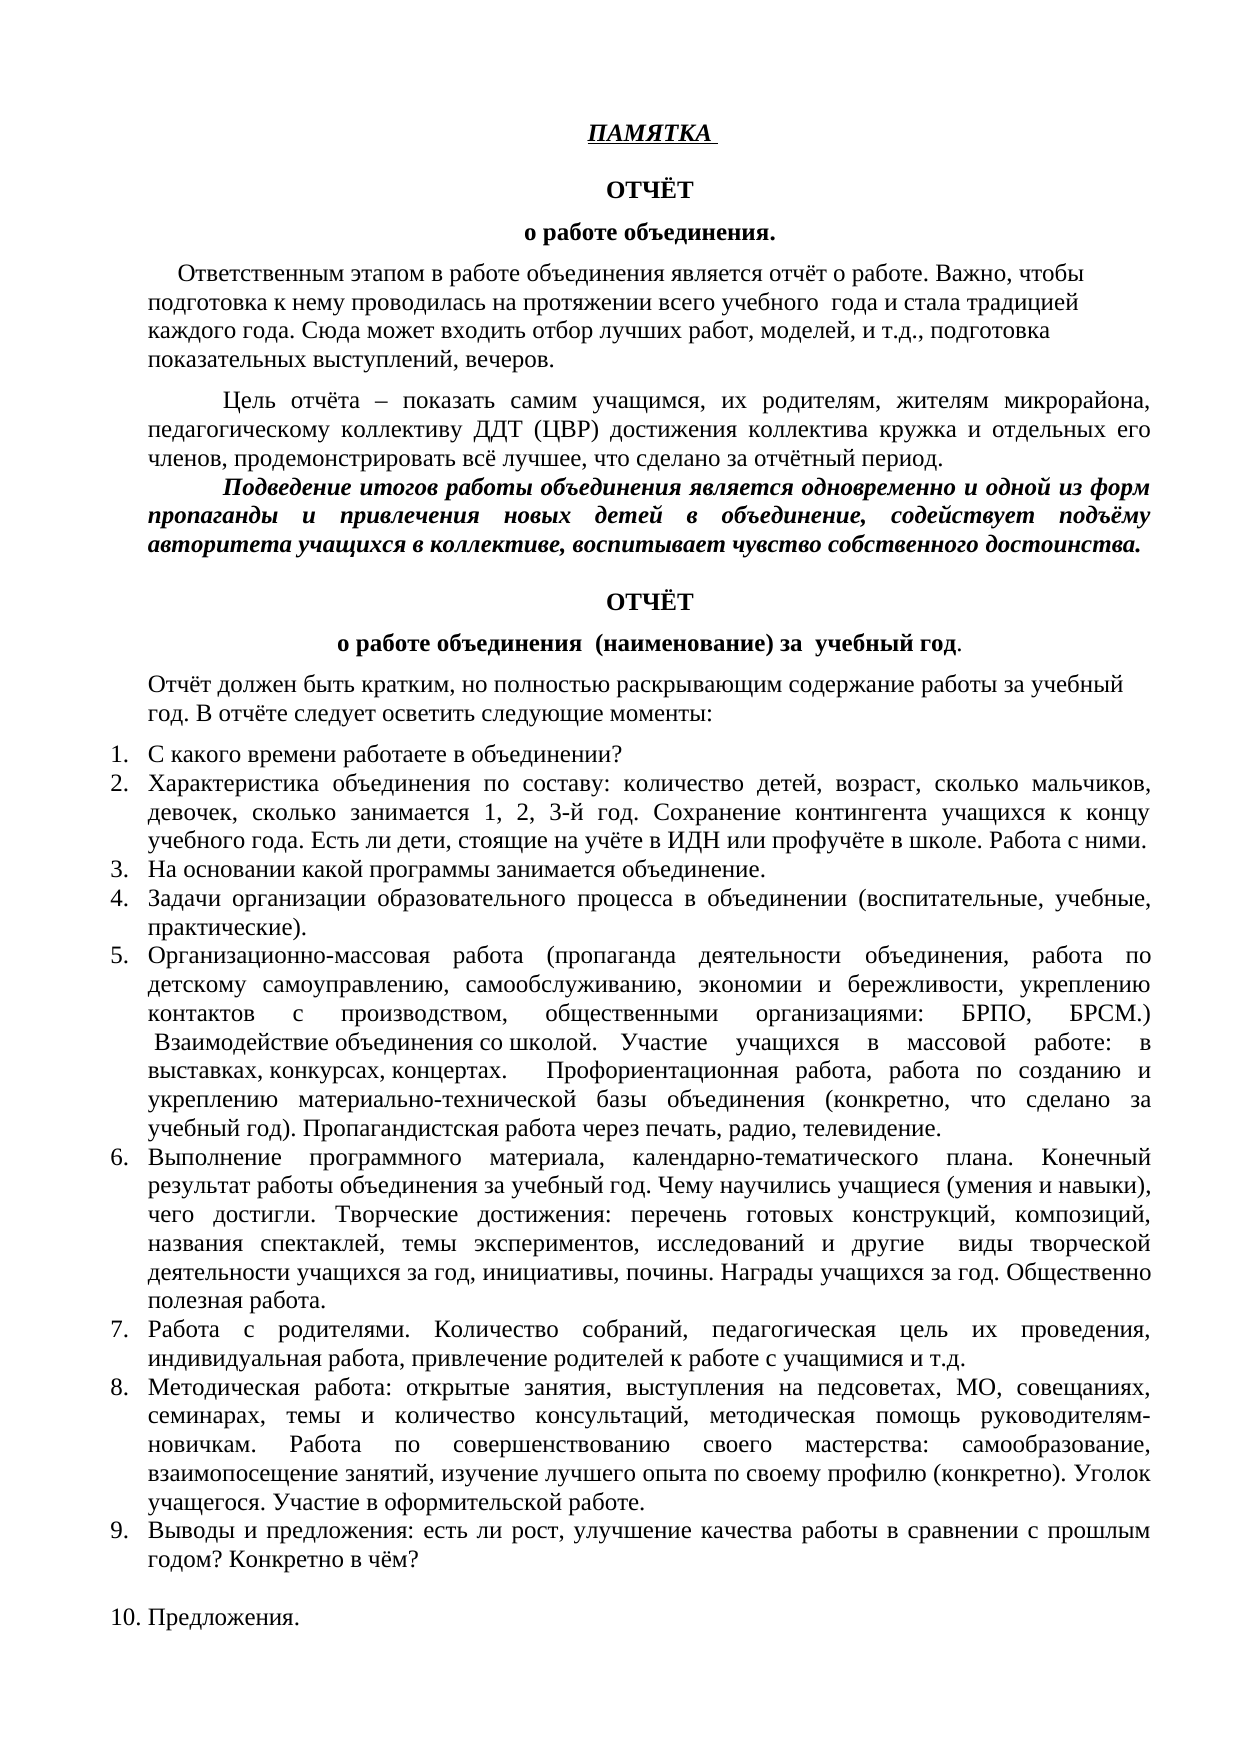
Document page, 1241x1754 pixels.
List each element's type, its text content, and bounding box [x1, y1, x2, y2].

text Подведение итогов работы объединения является одновременно и одной из форм пропаганды и привлечения новых детей в объединение, содействует подъёму авторитета учащихся в коллективе, воспитывает чувство собственного достоинства. [148, 472, 1152, 558]
text ОТЧЁТ [148, 587, 1152, 616]
list Методическая работа: открытые занятия, выступления на педсоветах, МО, совещаниях, семинарах, темы и количество консультаций, методическая помощь руководителям-новичкам. Работа по совершенствованию своего мастерства: самообразование, взаимопосещение занятий, изучение лучшего опыта по своему профилю (конкретно). Уголок учащегося. Участие в оформительской работе. [110, 1372, 1152, 1516]
list Характеристика объединения по составу: количество детей, возраст, сколько мальчиков, девочек, сколько занимается 1, 2, 3-й год. Сохранение контингента учащихся к концу учебного года. Есть ли дети, стоящие на учёте в ИДН или профучёте в школе. Работа с ними. [110, 768, 1152, 854]
text Отчёт должен быть кратким, но полностью раскрывающим содержание работы за учебный год. В отчёте следует осветить следующие моменты: [148, 669, 1152, 727]
list С какого времени работаете в объединении? [110, 739, 1152, 768]
list Предложения. [110, 1602, 1152, 1631]
text ОТЧЁТ [148, 176, 1152, 204]
list Работа с родителями. Количество собраний, педагогическая цель их проведения, индивидуальная работа, привлечение родителей к работе с учащимися и т.д. [110, 1314, 1152, 1372]
list Выполнение программного материала, календарно-тематического плана. Конечный результат работы объединения за учебный год. Чему научились учащиеся (умения и навыки), чего достигли. Творческие достижения: перечень готовых конструкций, композиций, названия спектаклей, темы экспериментов, исследований и другие виды творческой деятельности учащихся за год, инициативы, почины. Награды учащихся за год. Общественно полезная работа. [110, 1142, 1152, 1314]
text о работе объединения. [148, 217, 1152, 246]
list Организационно-массовая работа (пропаганда деятельности объединения, работа по детскому самоуправлению, самообслуживанию, экономии и бережливости, укреплению контактов с производством, общественными организациями: БРПО, БРСМ.) Взаимодействие объединения со школой. Участие учащихся в массовой работе: в выставках, конкурсах, концертах. Профориентационная работа, работа по созданию и укреплению материально-технической базы объединения (конкретно, что сделано за учебный год). Пропагандистская работа через печать, радио, телевидение. [110, 941, 1152, 1142]
list Задачи организации образовательного процесса в объединении (воспитательные, учебные, практические). [110, 883, 1152, 941]
list На основании какой программы занимается объединение. [110, 854, 1152, 883]
text Цель отчёта – показать самим учащимся, их родителям, жителям микрорайона, педагогическому коллективу ДДТ (ЦВР) достижения коллектива кружка и отдельных его членов, продемонстрировать всё лучшее, что сделано за отчётный период. [148, 386, 1152, 472]
text Ответственным этапом в работе объединения является отчёт о работе. Важно, чтобы подготовка к нему проводилась на протяжении всего учебного года и стала традицией каждого года. Сюда может входить отбор лучших работ, моделей, и т.д., подготовка показательных выступлений, вечеров. [148, 258, 1152, 373]
text ПАМЯТКА [148, 118, 1152, 147]
list Выводы и предложения: есть ли рост, улучшение качества работы в сравнении с прошлым годом? Конкретно в чём? [110, 1516, 1152, 1573]
text о работе объединения (наименование) за учебный год. [148, 628, 1152, 657]
